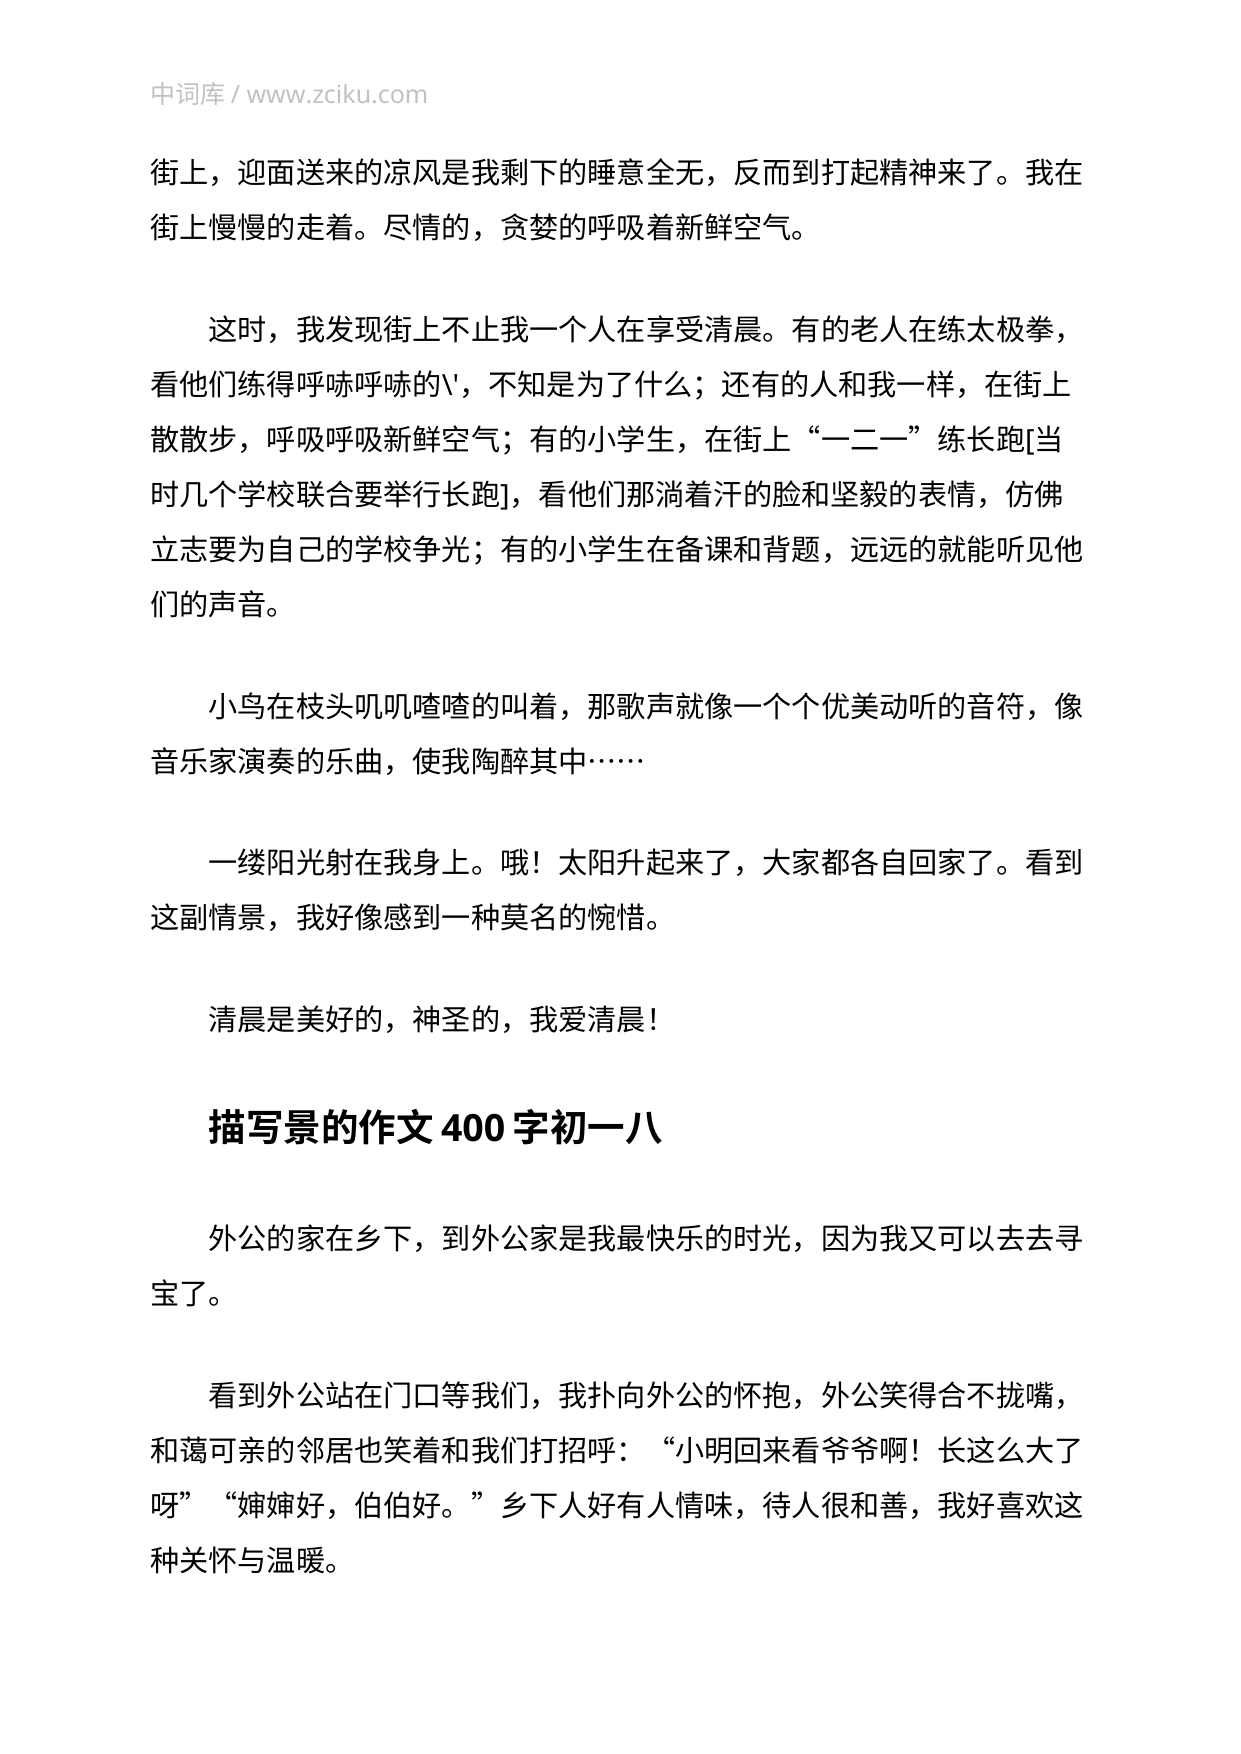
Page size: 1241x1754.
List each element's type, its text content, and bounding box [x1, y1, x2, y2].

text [150, 150, 1090, 247]
text 一缕阳光射在我身上。哦！太阳升起来了，大家都各自回家了。看到这副情景，我好像感到一种莫名的惋惜。 [150, 840, 1090, 937]
text 描写景的作文400字初一八 [150, 1098, 1090, 1153]
text 这时，我发现街上不止我一个人在享受清晨。有的老人在练太极拳，看他们练得呼哧呼哧的\'，不知是为了什么；还有的人和我一样，在街上散散步，呼吸呼吸新鲜空气；有的小学生，在街上“一二一”练长跑[当时几个学校联合要举行长跑]，看他们那淌着汗的脸和坚毅的表情，仿佛立志要为自己的学校争光；有的小学生在备课和背题，远远的就能听见他们的声音。 [150, 307, 1090, 624]
text 看到外公站在门口等我们，我扑向外公的怀抱，外公笑得合不拢嘴，和蔼可亲的邻居也笑着和我们打招呼：“小明回来看爷爷啊！长这么大了呀”“婶婶好，伯伯好。”乡下人好有人情味，待人很和善，我好喜欢这种关怀与温暖。 [150, 1373, 1090, 1579]
text 清晨是美好的，神圣的，我爱清晨！ [150, 997, 1090, 1039]
text 外公的家在乡下，到外公家是我最快乐的时光，因为我又可以去去寻宝了。 [150, 1216, 1090, 1313]
text 小鸟在枝头叽叽喳喳的叫着，那歌声就像一个个优美动听的音符，像音乐家演奏的乐曲，使我陶醉其中…… [150, 683, 1090, 780]
